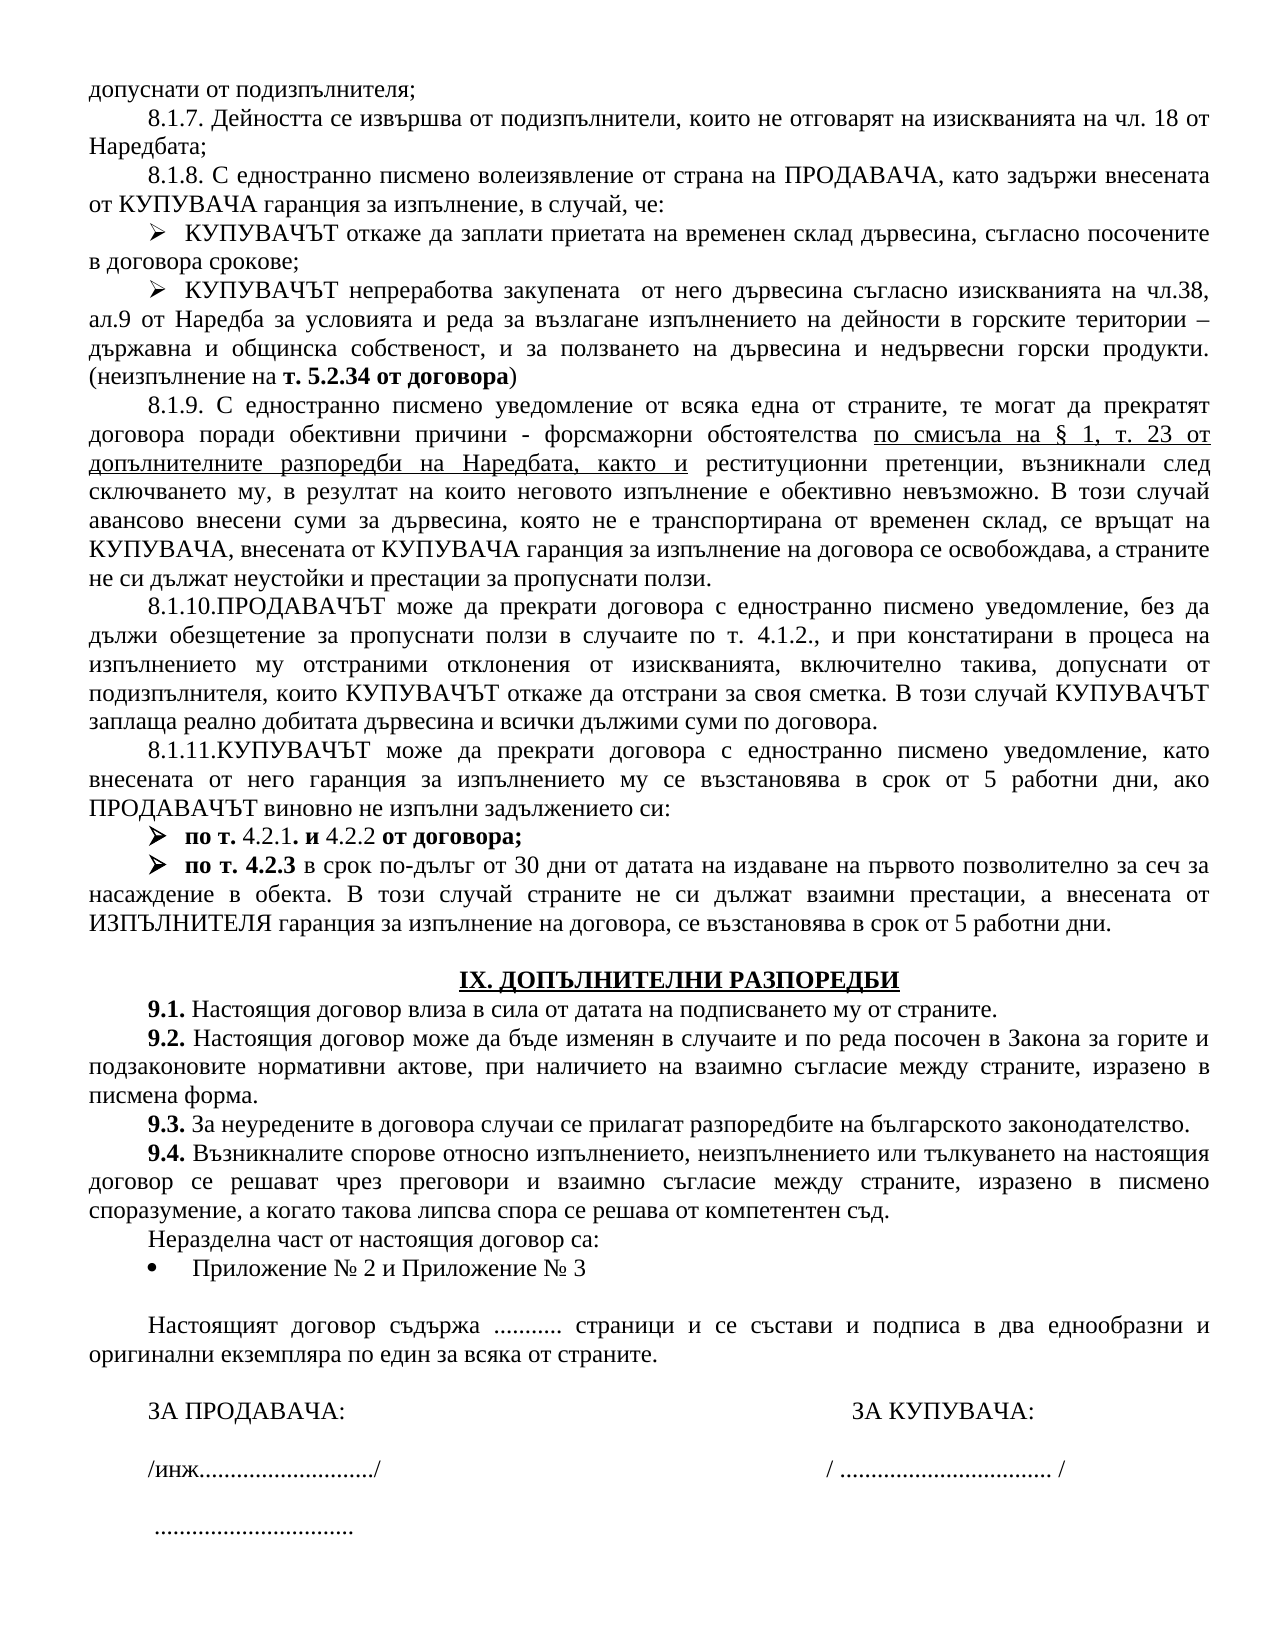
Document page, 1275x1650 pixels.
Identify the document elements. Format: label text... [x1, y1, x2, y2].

list Приложение № 2 и Приложение № 3 [89, 1253, 1211, 1281]
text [89, 74, 1211, 103]
text 8.1.10.ПРОДАВАЧЪТ може да прекрати договора с едностранно писмено уведомление, без да дължи обезщетение за пропуснати ползи в случаите по т. 4.1.2., и при констатирани в процеса на изпълнението му отстраними отклонения от изискванията, включително такива, допуснати от подизпълнителя, които КУПУВАЧЪТ откаже да отстрани за своя сметка. В този случай КУПУВАЧЪТ заплаща реално добитата дървесина и всички дължими суми по договора. [89, 591, 1211, 735]
text 9.4. Възникналите спорове относно изпълнението, неизпълнението или тълкуването на настоящия договор се решават чрез преговори и взаимно съгласие между страните, изразено в писмено споразумение, а когато такова липсва спора се решава от компетентен съд. [89, 1138, 1211, 1224]
text Неразделна част от настоящия договор са: [89, 1224, 1211, 1253]
text ЗА ПРОДАВАЧА: ЗА КУПУВАЧА: [89, 1396, 1211, 1425]
text /инж............................/ / .................................. / [89, 1454, 1211, 1483]
text ................................ [89, 1511, 1211, 1540]
text 8.1.9. С едностранно писмено уведомление от всяка една от страните, те могат да прекратят договора поради обективни причини - форсмажорни обстоятелства по смисъла на § 1, т. 23 от допълнителните разпоредби на Наредбата, както и реституционни претенции, възникнали след сключването му, в резултат на които неговото изпълнение е обективно невъзможно. В този случай авансово внесени суми за дървесина, която не е транспортирана от временен склад, се връщат на КУПУВАЧА, внесената от КУПУВАЧА гаранция за изпълнение на договора се освобождава, а страните не си дължат неустойки и престации за пропуснати ползи. [89, 390, 1211, 591]
text 8.1.8. С едностранно писмено волеизявление от страна на ПРОДАВАЧА, като задържи внесената от КУПУВАЧА гаранция за изпълнение, в случай, че: [89, 160, 1211, 218]
text 8.1.11.КУПУВАЧЪТ може да прекрати договора с едностранно писмено уведомление, като внесената от него гаранция за изпълнението му се възстановява в срок от 5 работни дни, ако ПРОДАВАЧЪТ виновно не изпълни задължението си: [89, 735, 1211, 821]
text IX. ДОПЪЛНИТЕЛНИ РАЗПОРЕДБИ [89, 965, 1211, 994]
text 9.3. За неуредените в договора случаи се прилагат разпоредбите на българското законодателство. [89, 1109, 1211, 1138]
text Настоящият договор съдържа ........... страници и се състави и подписа в два еднообразни и оригинални екземпляра по един за всяка от страните. [89, 1310, 1211, 1368]
list по т. 4.2.1. и 4.2.2 от договора; [89, 821, 1211, 850]
text 9.2. Настоящия договор може да бъде изменян в случаите и по реда посочен в Закона за горите и подзаконовите нормативни актове, при наличието на взаимно съгласие между страните, изразено в писмена форма. [89, 1023, 1211, 1109]
list по т. 4.2.3 в срок по-дълъг от 30 дни от датата на издаване на първото позволително за сеч за насаждение в обекта. В този случай страните не си дължат взаимни престации, а внесената от ИЗПЪЛНИТЕЛЯ гаранция за изпълнение на договора, се възстановява в срок от 5 работни дни. [89, 850, 1211, 936]
list КУПУВАЧЪТ откаже да заплати приетата на временен склад дървесина, съгласно посочените в договора срокове; [89, 218, 1211, 275]
text 9.1. Настоящия договор влиза в сила от датата на подписването му от страните. [89, 994, 1211, 1023]
list КУПУВАЧЪТ непреработва закупената от него дървесина съгласно изискванията на чл.38, ал.9 от Наредба за условията и реда за възлагане изпълнението на дейности в горските територии – държавна и общинска собственост, и за ползването на дървесина и недървесни горски продукти.(неизпълнение на т. 5.2.34 от договора) [89, 275, 1211, 390]
text 8.1.7. Дейността се извършва от подизпълнители, които не отговарят на изискванията на чл. 18 от Наредбата; [89, 103, 1211, 160]
